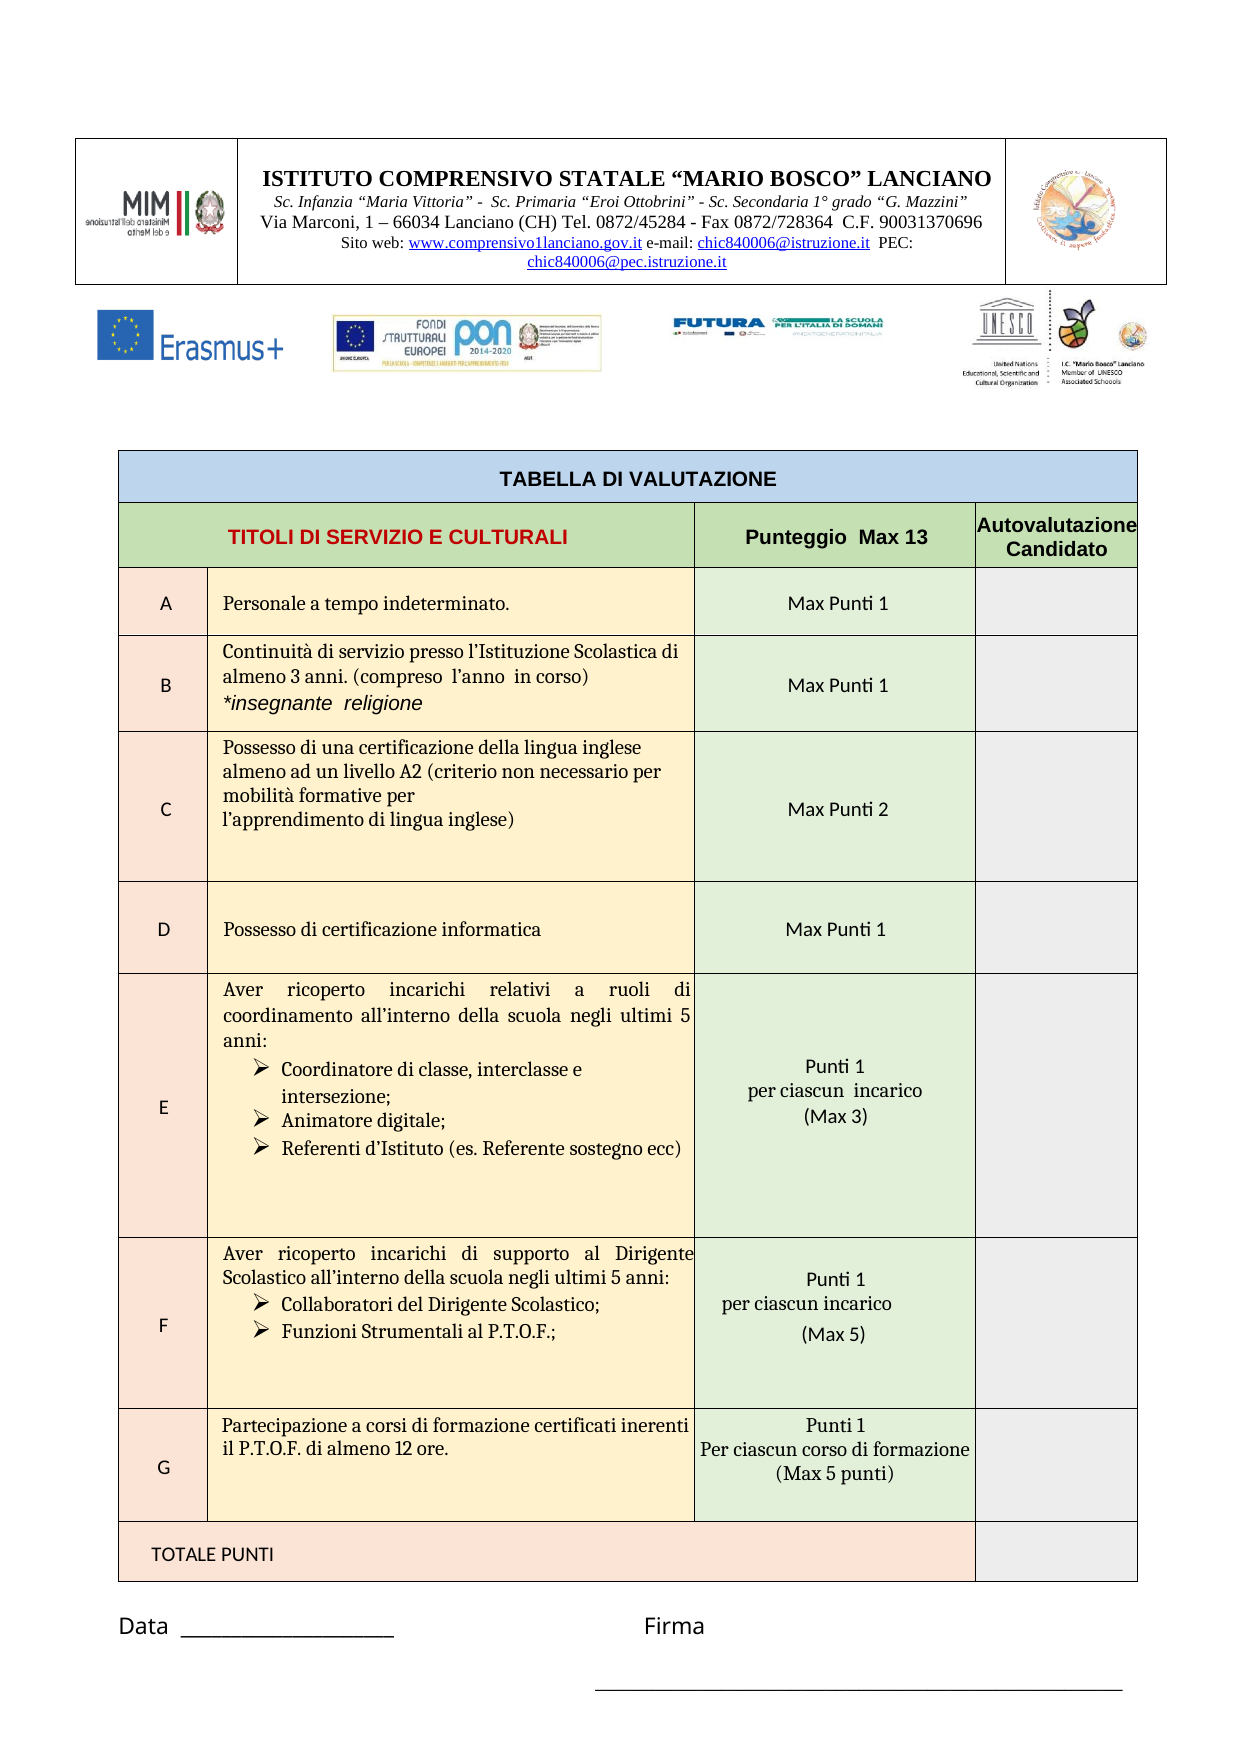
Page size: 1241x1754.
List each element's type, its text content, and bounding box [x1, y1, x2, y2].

table_cell Possesso di certificazione informatica [208, 882, 694, 973]
table_header [119, 451, 207, 502]
table_cell Personale a tempo indeterminato. [208, 568, 694, 634]
table_cell TITOLI DI SERVIZIO E CULTURALI [207, 503, 694, 567]
text ______________________________________________ [118, 1667, 1122, 1694]
table_header [76, 139, 237, 283]
table_cell [976, 1522, 1137, 1581]
table_header [975, 451, 1137, 502]
table_cell [695, 1522, 975, 1581]
picture [957, 284, 1150, 398]
table_cell G [119, 1409, 207, 1521]
table_cell Aver ricoperto incarichi relativi a ruoli di coordinamento all’interno della scuola negli ultimi 5 anni: Coordinatore di classe, interclasse e intersezione; Animatore digitale; Referenti d’Istituto (es. Referente sostegno ecc) [208, 974, 694, 1237]
table_cell [976, 636, 1137, 731]
table_cell A [119, 568, 207, 634]
table_cell Punti 1 Per ciascun corso di formazione (Max 5 punti) [695, 1409, 975, 1521]
table_cell Max Punti 1 [695, 636, 975, 731]
table_cell [976, 1409, 1137, 1521]
picture [78, 179, 226, 239]
table_cell E [119, 974, 207, 1237]
table_header ISTITUTO COMPRENSIVO STATALE “MARIO BOSCO” LANCIANO Sc. Infanzia “Maria Vittoria” - Sc. Primaria “Eroi Ottobrini” - Sc. Secondaria 1° grado “G. Mazzini” Via Marconi, 1 – 66034 Lanciano (CH) Tel. 0872/45284 - Fax 0872/728364 C.F. 90031370696 Sito web: www.comprensivo1lanciano.gov.it e-mail: chic840006@istruzione.it PEC: chic840006@pec.istruzione.it [238, 139, 1005, 283]
table_cell Punti 1 per ciascun incarico (Max 3) [695, 974, 975, 1237]
picture [669, 297, 886, 370]
table_cell Autovalutazione Candidato [976, 503, 1137, 567]
table_cell D [119, 882, 207, 973]
table_cell TOTALE PUNTI [119, 1522, 695, 1581]
table_header TABELLA DI VALUTAZIONE [207, 451, 975, 502]
table_cell [976, 732, 1137, 881]
table_cell Continuità di servizio presso l’Istituzione Scolastica di almeno 3 anni. (compreso l’anno in corso) *insegnante religione [208, 636, 694, 731]
table_cell Punti 1 per ciascun incarico (Max 5) [695, 1238, 975, 1408]
table_cell Aver ricoperto incarichi di supporto al Dirigente Scolastico all’interno della scuola negli ultimi 5 anni: Collaboratori del Dirigente Scolastico; Funzioni Strumentali al P.T.O.F.; [208, 1238, 694, 1408]
table_cell Max Punti 1 [695, 882, 975, 973]
table_cell Partecipazione a corsi di formazione certificati inerenti il P.T.O.F. di almeno 12 ore. [208, 1409, 694, 1521]
picture [1030, 165, 1118, 250]
table_cell Possesso di una certificazione della lingua inglese almeno ad un livello A2 (criterio non necessario per mobilità formative per l’apprendimento di lingua inglese) [208, 732, 694, 881]
table_cell Punteggio Max 13 [695, 503, 975, 567]
table_cell [976, 882, 1137, 973]
table_cell [976, 568, 1137, 634]
table_cell F [119, 1238, 207, 1408]
text Data _____________________ Firma [118, 1610, 1122, 1641]
table_cell Max Punti 2 [695, 732, 975, 881]
picture [331, 313, 602, 373]
table_cell [976, 974, 1137, 1237]
table_cell [119, 503, 207, 567]
picture [86, 295, 294, 374]
table_header [1006, 139, 1166, 283]
table_cell C [119, 732, 207, 881]
table_cell [976, 1238, 1137, 1408]
table_cell Max Punti 1 [695, 568, 975, 634]
table_cell B [119, 636, 207, 731]
